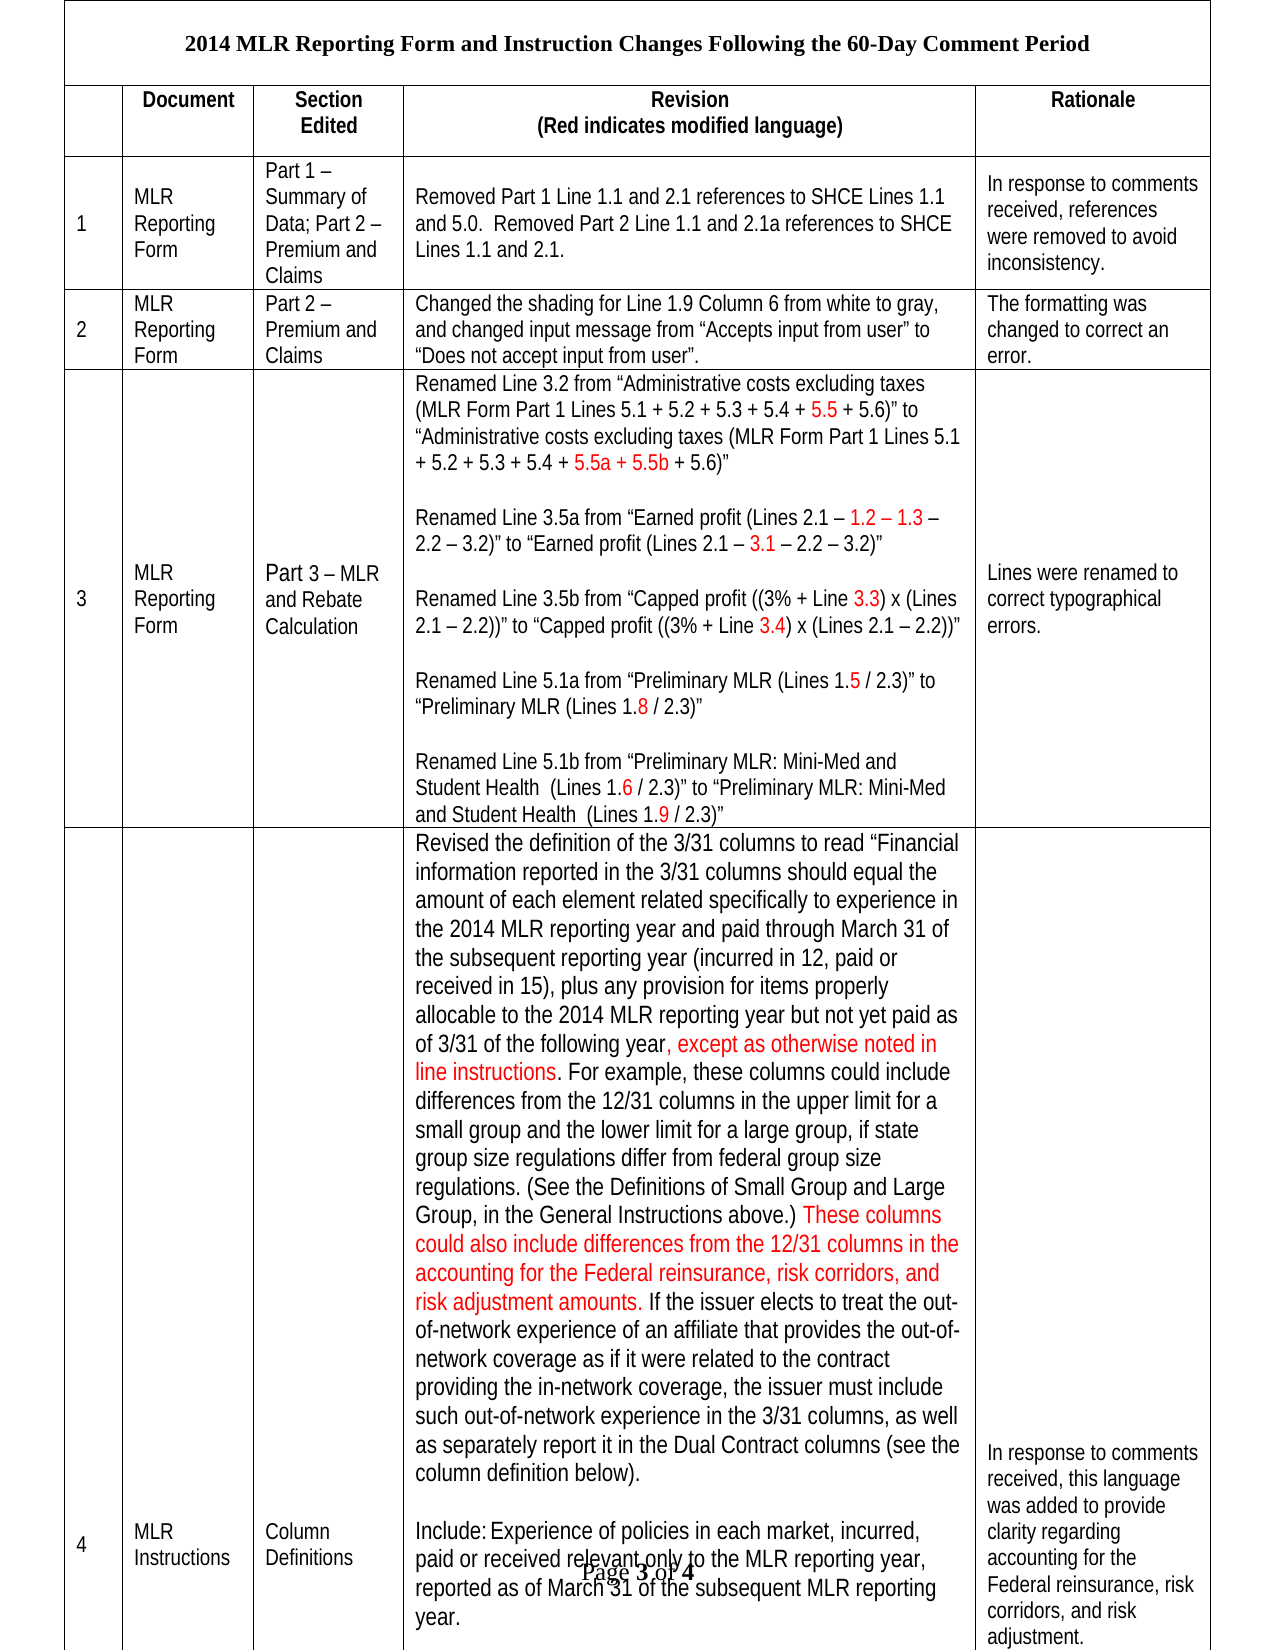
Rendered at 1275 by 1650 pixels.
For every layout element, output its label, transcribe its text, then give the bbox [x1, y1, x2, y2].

table_cell Lines were renamed to correct typographical errors. [976, 370, 1210, 827]
table_cell Column Definitions [254, 828, 403, 1650]
table_cell The formatting was changed to correct an error. [976, 290, 1210, 369]
table_cell Changed the shading for Line 1.9 Column 6 from white to gray, and changed input message from “Accepts input from user” to “Does not accept input from user”. [404, 290, 975, 369]
table_cell Revision (Red indicates modified language) [404, 86, 975, 156]
table_cell Removed Part 1 Line 1.1 and 2.1 references to SHCE Lines 1.1 and 5.0. Removed Part 2 Line 1.1 and 2.1a references to SHCE Lines 1.1 and 2.1. [404, 157, 975, 289]
table_cell Part 2 – Premium and Claims [254, 290, 403, 369]
table_cell Part 3 – MLR and Rebate Calculation [254, 370, 403, 827]
table_cell In response to comments received, this language was added to provide clarity regarding accounting for the Federal reinsurance, risk corridors, and risk adjustment. [976, 828, 1210, 1650]
table_cell MLR Reporting Form [123, 370, 253, 827]
table_cell Renamed Line 3.2 from “Administrative costs excluding taxes (MLR Form Part 1 Lines 5.1 + 5.2 + 5.3 + 5.4 + 5.5 + 5.6)” to “Administrative costs excluding taxes (MLR Form Part 1 Lines 5.1 + 5.2 + 5.3 + 5.4 + 5.5a + 5.5b + 5.6)” Renamed Line 3.5a from “Earned profit (Lines 2.1 – 1.2 – 1.3 – 2.2 – 3.2)” to “Earned profit (Lines 2.1 – 3.1 – 2.2 – 3.2)” Renamed Line 3.5b from “Capped profit ((3% + Line 3.3) x (Lines 2.1 – 2.2))” to “Capped profit ((3% + Line 3.4) x (Lines 2.1 – 2.2))” Renamed Line 5.1a from “Preliminary MLR (Lines 1.5 / 2.3)” to “Preliminary MLR (Lines 1.8 / 2.3)” Renamed Line 5.1b from “Preliminary MLR: Mini-Med and Student Health (Lines 1.6 / 2.3)” to “Preliminary MLR: Mini-Med and Student Health (Lines 1.9 / 2.3)” [404, 370, 975, 827]
table_cell 1 [65, 157, 122, 289]
table_cell 4 [65, 828, 122, 1650]
table_cell [65, 86, 122, 156]
table_header 2014 MLR Reporting Form and Instruction Changes Following the 60-Day Comment Period [65, 1, 1210, 85]
table_cell Revised the definition of the 3/31 columns to read “Financial information reported in the 3/31 columns should equal the amount of each element related specifically to experience in the 2014 MLR reporting year and paid through March 31 of the subsequent reporting year (incurred in 12, paid or received in 15), plus any provision for items properly allocable to the 2014 MLR reporting year but not yet paid as of 3/31 of the following year, except as otherwise noted in line instructions. For example, these columns could include differences from the 12/31 columns in the upper limit for a small group and the lower limit for a large group, if state group size regulations differ from federal group size regulations. (See the Definitions of Small Group and Large Group, in the General Instructions above.) These columns could also include differences from the 12/31 columns in the accounting for the Federal reinsurance, risk corridors, and risk adjustment amounts. If the issuer elects to treat the out-of-network experience of an affiliate that provides the out-of-network coverage as if it were related to the contract providing the in-network coverage, the issuer must include such out-of-network experience in the 3/31 columns, as well as separately report it in the Dual Contract columns (see the column definition below). Include: Experience of policies in each market, incurred, paid or received relevant only to the MLR reporting year, reported as of March 31 of the subsequent MLR reporting year. Exclude: For Columns 2A and 7A only, exclude grandfathered plans. Columns 2A and 7A only – Individual and Small Group Health Insurance [Risk Corridors] Companies that did not offer QHPs through the Exchange in 2014 do not need to complete the risk corridors columns 2A and 7A. Exclude: For Columns 2A and 7A only, exclude grandfathered plans and non-grandfathered plans that are not ACA-compliant. Grandfathered plans are plans that were in effect on March 23, 2010, and that have not been changed in ways that substantially reduce benefits or increase cost-sharing for consumers, pursuant to the regulations at 45 CFR Part 147.140. A plan is not ACA-compliant if it was not compliant with Affordable Care Act market reforms during the 2014 calendar year. The Affordable Care Act market reforms are set forth in sections 2701 through 2707 of the Public Health Service Act (Public Law 78-410), and the implementing regulations in Title 45 of the Code of Federal Regulations.” [404, 828, 975, 1650]
table_cell 2 [65, 290, 122, 369]
table_cell Rationale [976, 86, 1210, 156]
table_cell MLR Reporting Form [123, 157, 253, 289]
table_cell MLR Instructions [123, 828, 253, 1650]
table_cell In response to comments received, references were removed to avoid inconsistency. [976, 157, 1210, 289]
table_cell Part 1 – Summary of Data; Part 2 – Premium and Claims [254, 157, 403, 289]
table_cell Document [123, 86, 253, 156]
table_cell MLR Reporting Form [123, 290, 253, 369]
table_cell 3 [65, 370, 122, 827]
table_cell Section Edited [254, 86, 403, 156]
